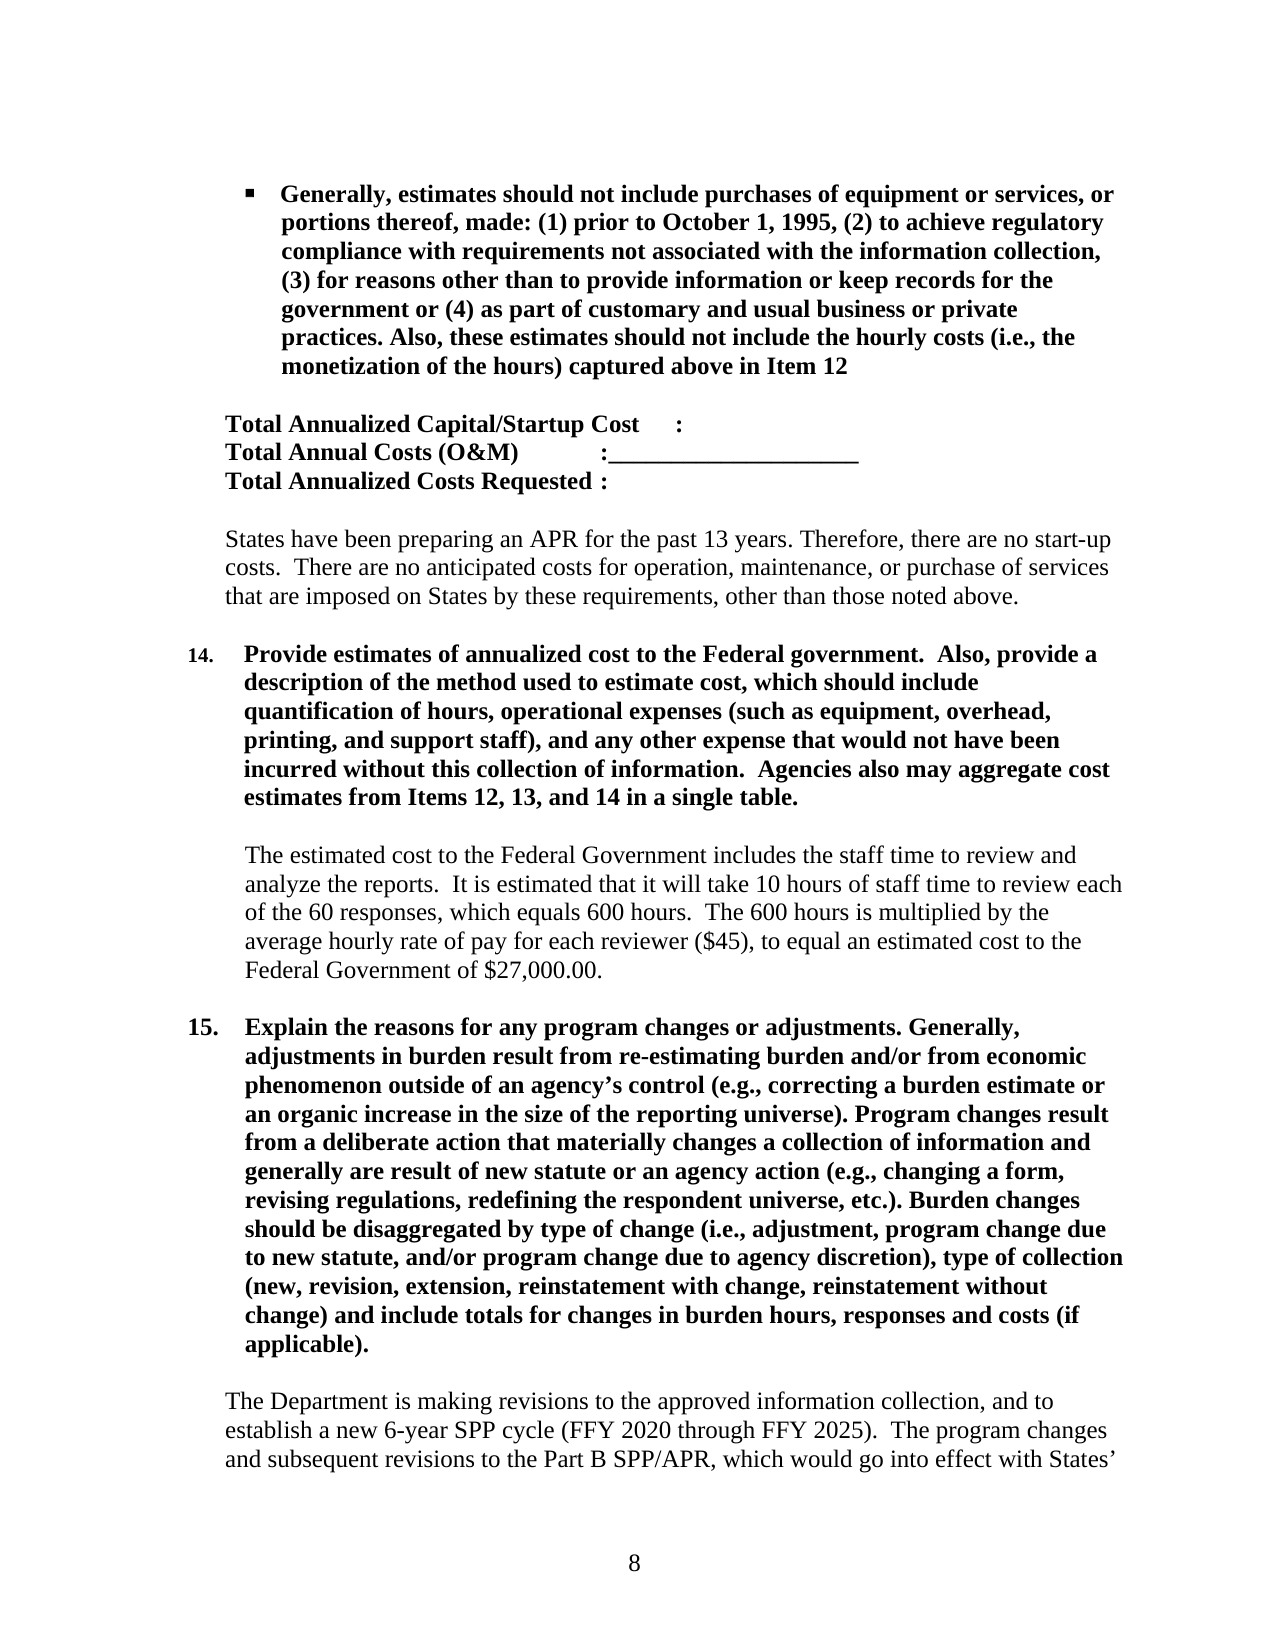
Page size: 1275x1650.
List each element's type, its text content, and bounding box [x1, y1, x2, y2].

list Explain the reasons for any program changes or adjustments. Generally, adjustments in burden result from re-estimating burden and/or from economic phenomenon outside of an agency’s control (e.g., correcting a burden estimate or an organic increase in the size of the reporting universe). Program changes result from a deliberate action that materially changes a collection of information and generally are result of new statute or an agency action (e.g., changing a form, revising regulations, redefining the respondent universe, etc.). Burden changes should be disaggregated by type of change (i.e., adjustment, program change due to new statute, and/or program change due to agency discretion), type of collection (new, revision, extension, reinstatement with change, reinstatement without change) and include totals for changes in burden hours, responses and costs (if applicable). [187, 1012, 1125, 1357]
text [225, 1386, 1125, 1472]
text States have been preparing an APR for the past 13 years. Therefore, there are no start-up costs. There are no anticipated costs for operation, maintenance, or purchase of services that are imposed on States by these requirements, other than those noted above. [225, 524, 1125, 610]
list The estimated cost to the Federal Government includes the staff time to review and analyze the reports. It is estimated that it will take 10 hours of staff time to review each of the 60 responses, which equals 600 hours. The 600 hours is multiplied by the average hourly rate of pay for each reviewer ($45), to equal an estimated cost to the Federal Government of $27,000.00. [244, 840, 1125, 984]
list Provide estimates of annualized cost to the Federal government. Also, provide a description of the method used to estimate cost, which should include quantification of hours, operational expenses (such as equipment, overhead, printing, and support staff), and any other expense that would not have been incurred without this collection of information. Agencies also may aggregate cost estimates from Items 12, 13, and 14 in a single table. [187, 639, 1125, 811]
text Total Annualized Capital/Startup Cost : [150, 409, 1125, 437]
text Total Annual Costs (O&M) :____________________ [150, 437, 1125, 466]
list Generally, estimates should not include purchases of equipment or services, or portions thereof, made: (1) prior to October 1, 1995, (2) to achieve regulatory compliance with requirements not associated with the information collection, (3) for reasons other than to provide information or keep records for the government or (4) as part of customary and usual business or private practices. Also, these estimates should not include the hourly costs (i.e., the monetization of the hours) captured above in Item 12 [244, 179, 1125, 380]
text Total Annualized Costs Requested : [150, 466, 1125, 495]
